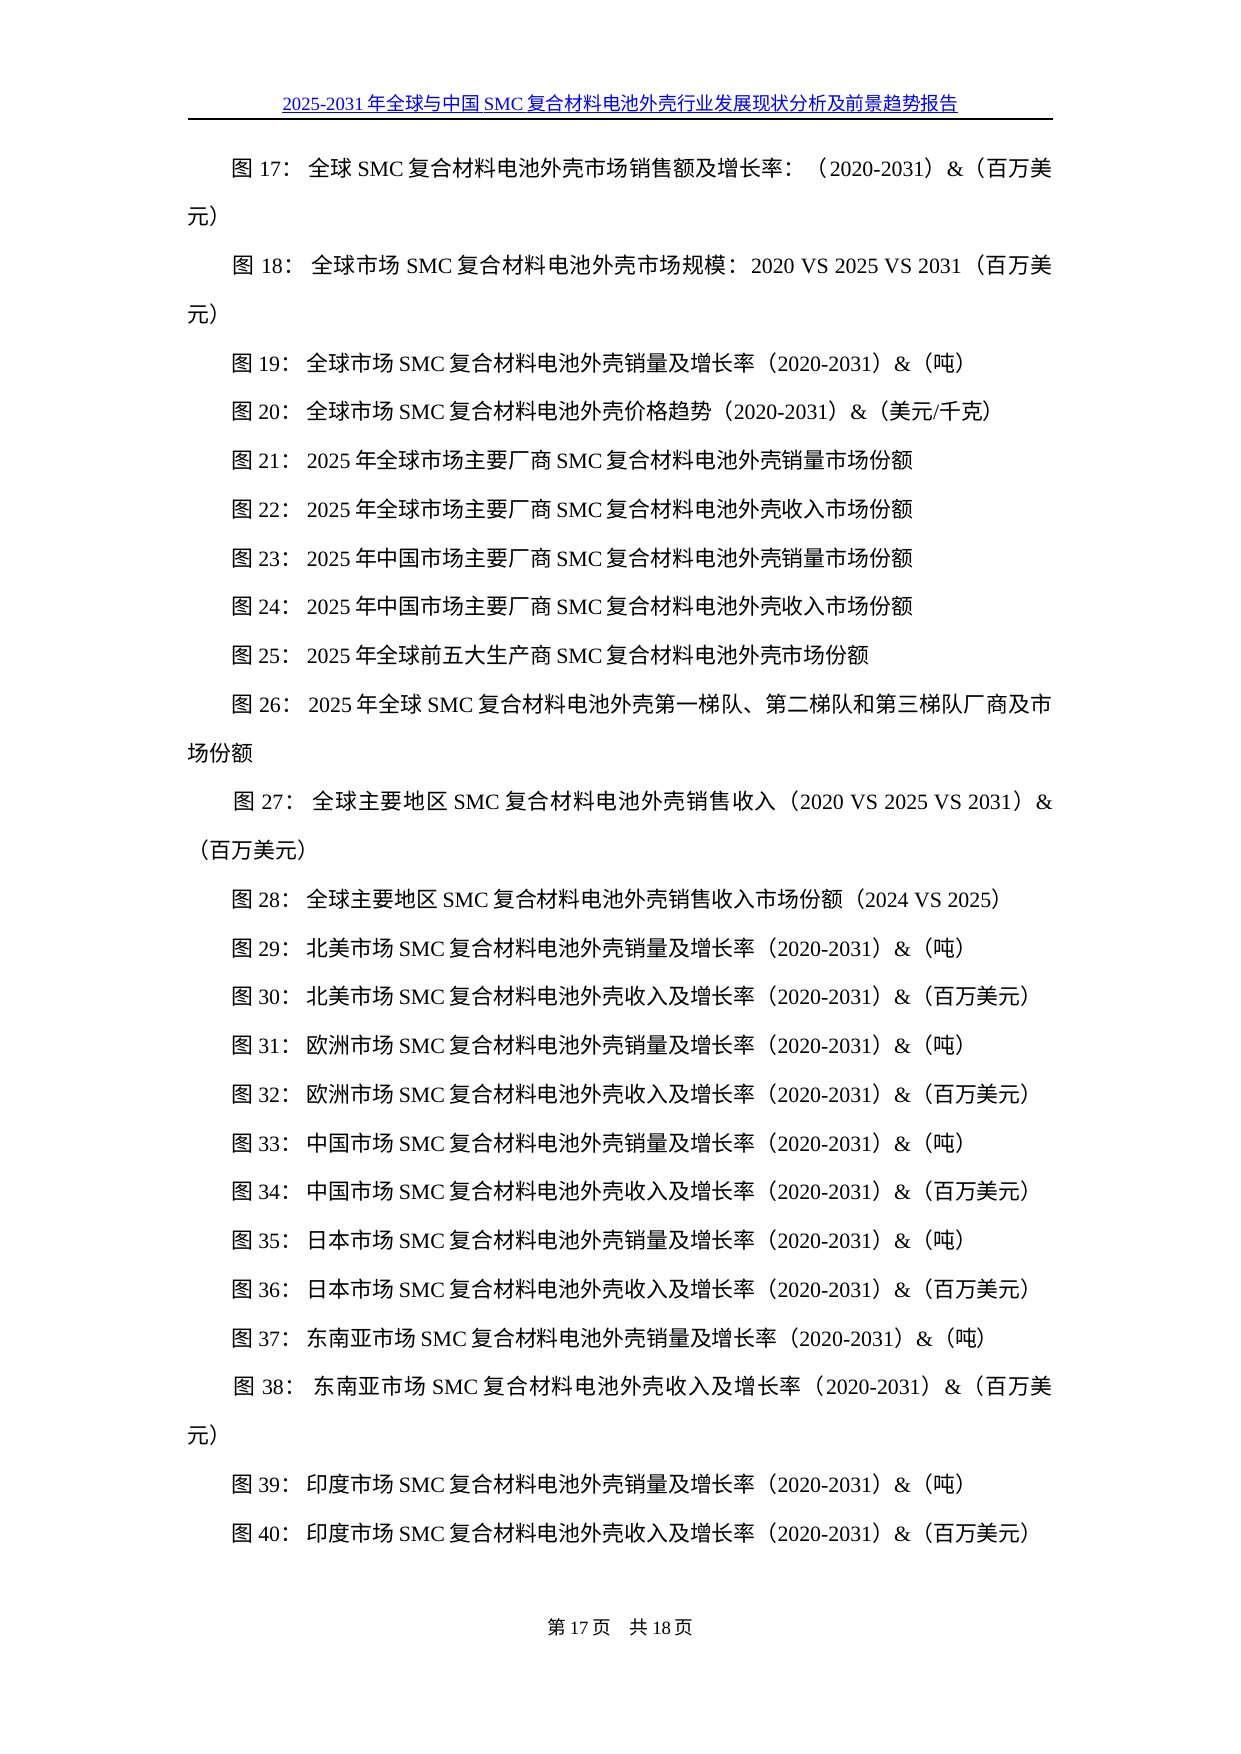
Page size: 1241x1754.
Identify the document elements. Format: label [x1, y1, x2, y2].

text [187, 150, 1053, 1548]
